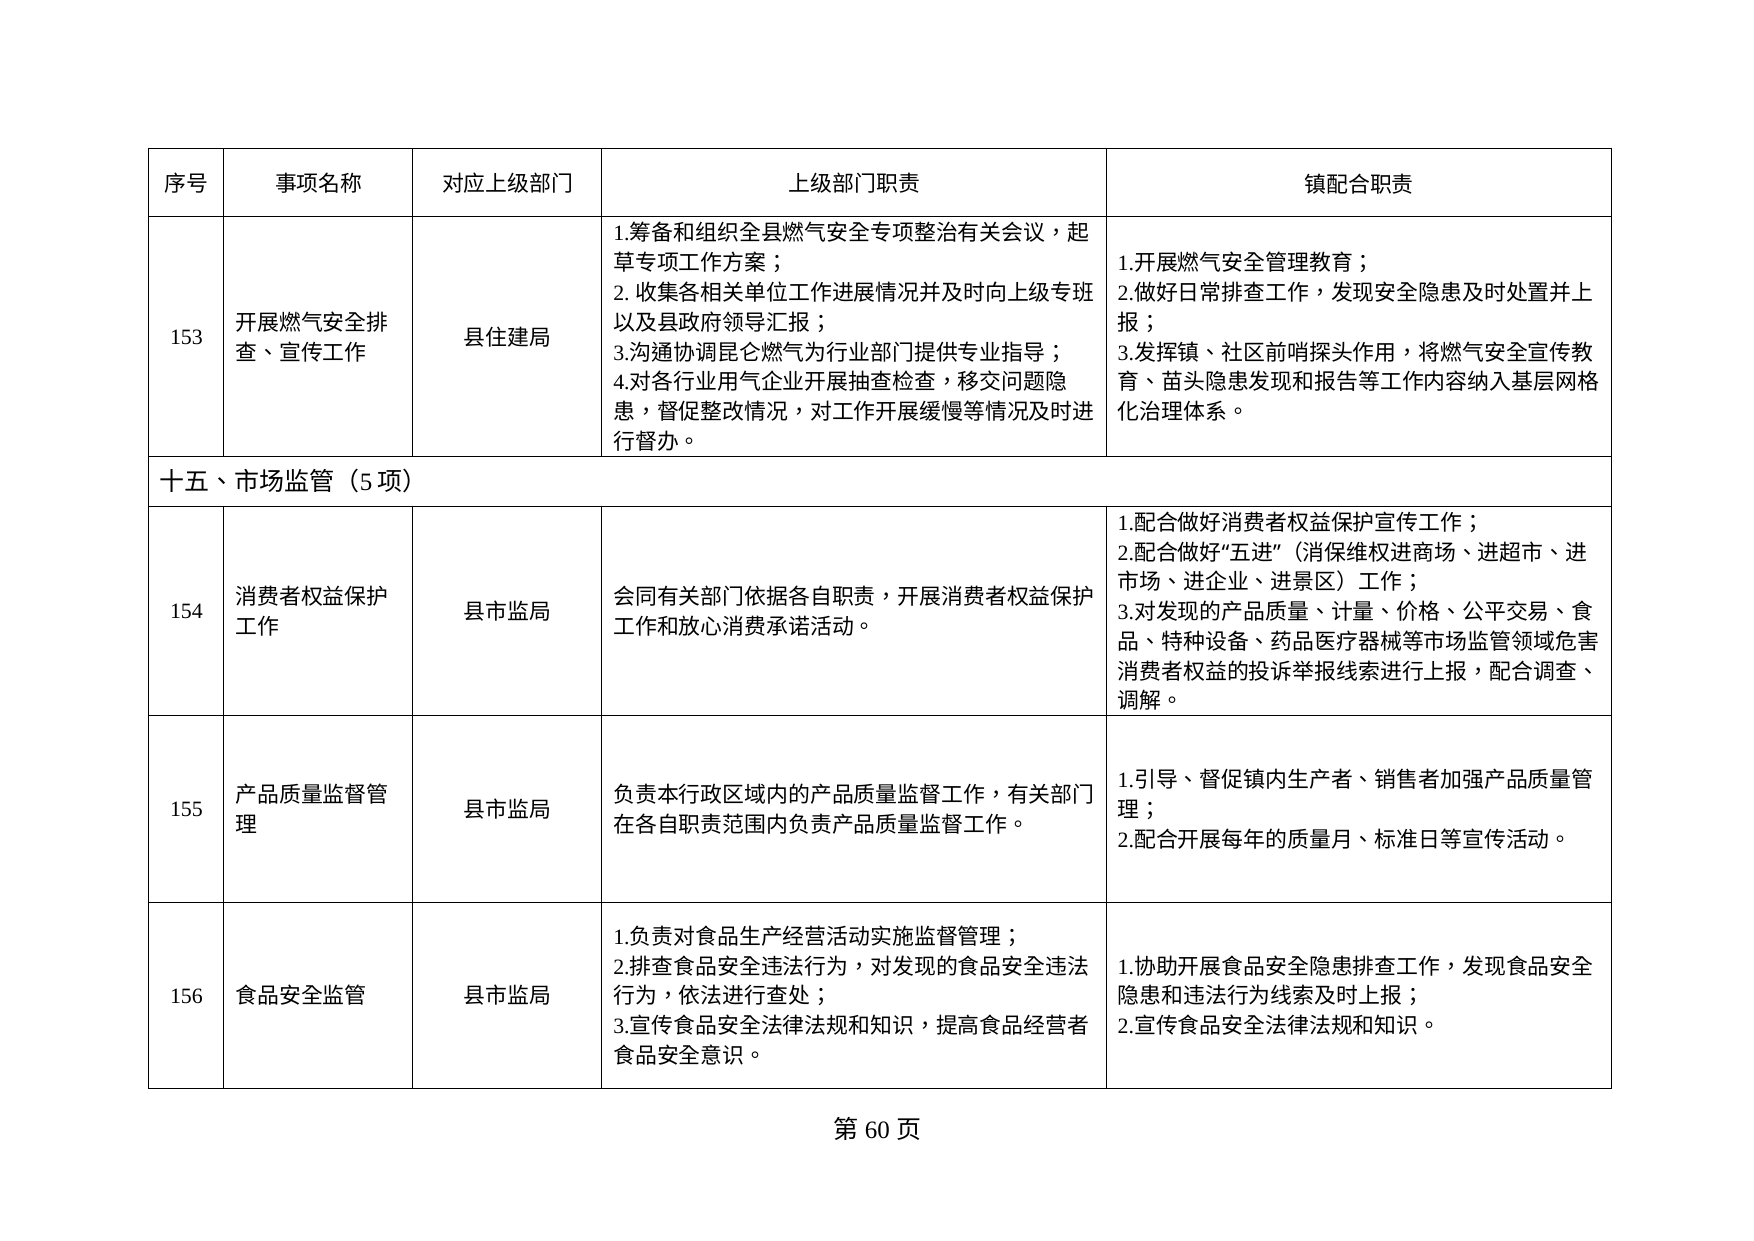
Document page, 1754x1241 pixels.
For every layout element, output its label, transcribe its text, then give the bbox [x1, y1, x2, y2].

table_header 上级部门职责 [602, 149, 1106, 216]
table_cell 1.开展燃气安全管理教育； 2.做好日常排查工作，发现安全隐患及时处置并上报； 3.发挥镇、社区前哨探头作用，将燃气安全宣传教育、苗头隐患发现和报告等工作内容纳入基层网格化治理体系。 [1107, 217, 1611, 456]
table_cell 消费者权益保护工作 [224, 507, 412, 715]
table_header 事项名称 [224, 149, 412, 216]
table_cell 县住建局 [413, 217, 601, 456]
table_cell 县市监局 [413, 716, 601, 902]
table_header 镇配合职责 [1107, 149, 1611, 216]
table_cell 156 [149, 903, 223, 1088]
table_cell 十五、市场监管（5项） [149, 457, 1611, 506]
table_cell 开展燃气安全排查、宣传工作 [224, 217, 412, 456]
table_cell 1.引导、督促镇内生产者、销售者加强产品质量管理； 2.配合开展每年的质量月、标准日等宣传活动。 [1107, 716, 1611, 902]
table_cell 1.筹备和组织全县燃气安全专项整治有关会议，起草专项工作方案； 2. 收集各相关单位工作进展情况并及时向上级专班以及县政府领导汇报； 3.沟通协调昆仑燃气为行业部门提供专业指导； 4.对各行业用气企业开展抽查检查，移交问题隐患，督促整改情况，对工作开展缓慢等情况及时进行督办。 [602, 217, 1106, 456]
table_cell 县市监局 [413, 507, 601, 715]
table_cell 产品质量监督管理 [224, 716, 412, 902]
table_cell 155 [149, 716, 223, 902]
table_header 序号 [149, 149, 223, 216]
table_cell 食品安全监管 [224, 903, 412, 1088]
table_cell 负责本行政区域内的产品质量监督工作，有关部门在各自职责范围内负责产品质量监督工作。 [602, 716, 1106, 902]
table_header 对应上级部门 [413, 149, 601, 216]
table_cell 153 [149, 217, 223, 456]
table_cell 1.负责对食品生产经营活动实施监督管理； 2.排查食品安全违法行为，对发现的食品安全违法行为，依法进行查处； 3.宣传食品安全法律法规和知识，提高食品经营者食品安全意识。 [602, 903, 1106, 1088]
table_cell 1.协助开展食品安全隐患排查工作，发现食品安全隐患和违法行为线索及时上报； 2.宣传食品安全法律法规和知识。 [1107, 903, 1611, 1088]
table_cell 县市监局 [413, 903, 601, 1088]
table_cell 154 [149, 507, 223, 715]
table_cell 会同有关部门依据各自职责，开展消费者权益保护工作和放心消费承诺活动。 [602, 507, 1106, 715]
table_cell 1.配合做好消费者权益保护宣传工作； 2.配合做好“五进”（消保维权进商场、进超市、进市场、进企业、进景区）工作； 3.对发现的产品质量、计量、价格、公平交易、食品、特种设备、药品医疗器械等市场监管领域危害消费者权益的投诉举报线索进行上报，配合调查、调解。 [1107, 507, 1611, 715]
